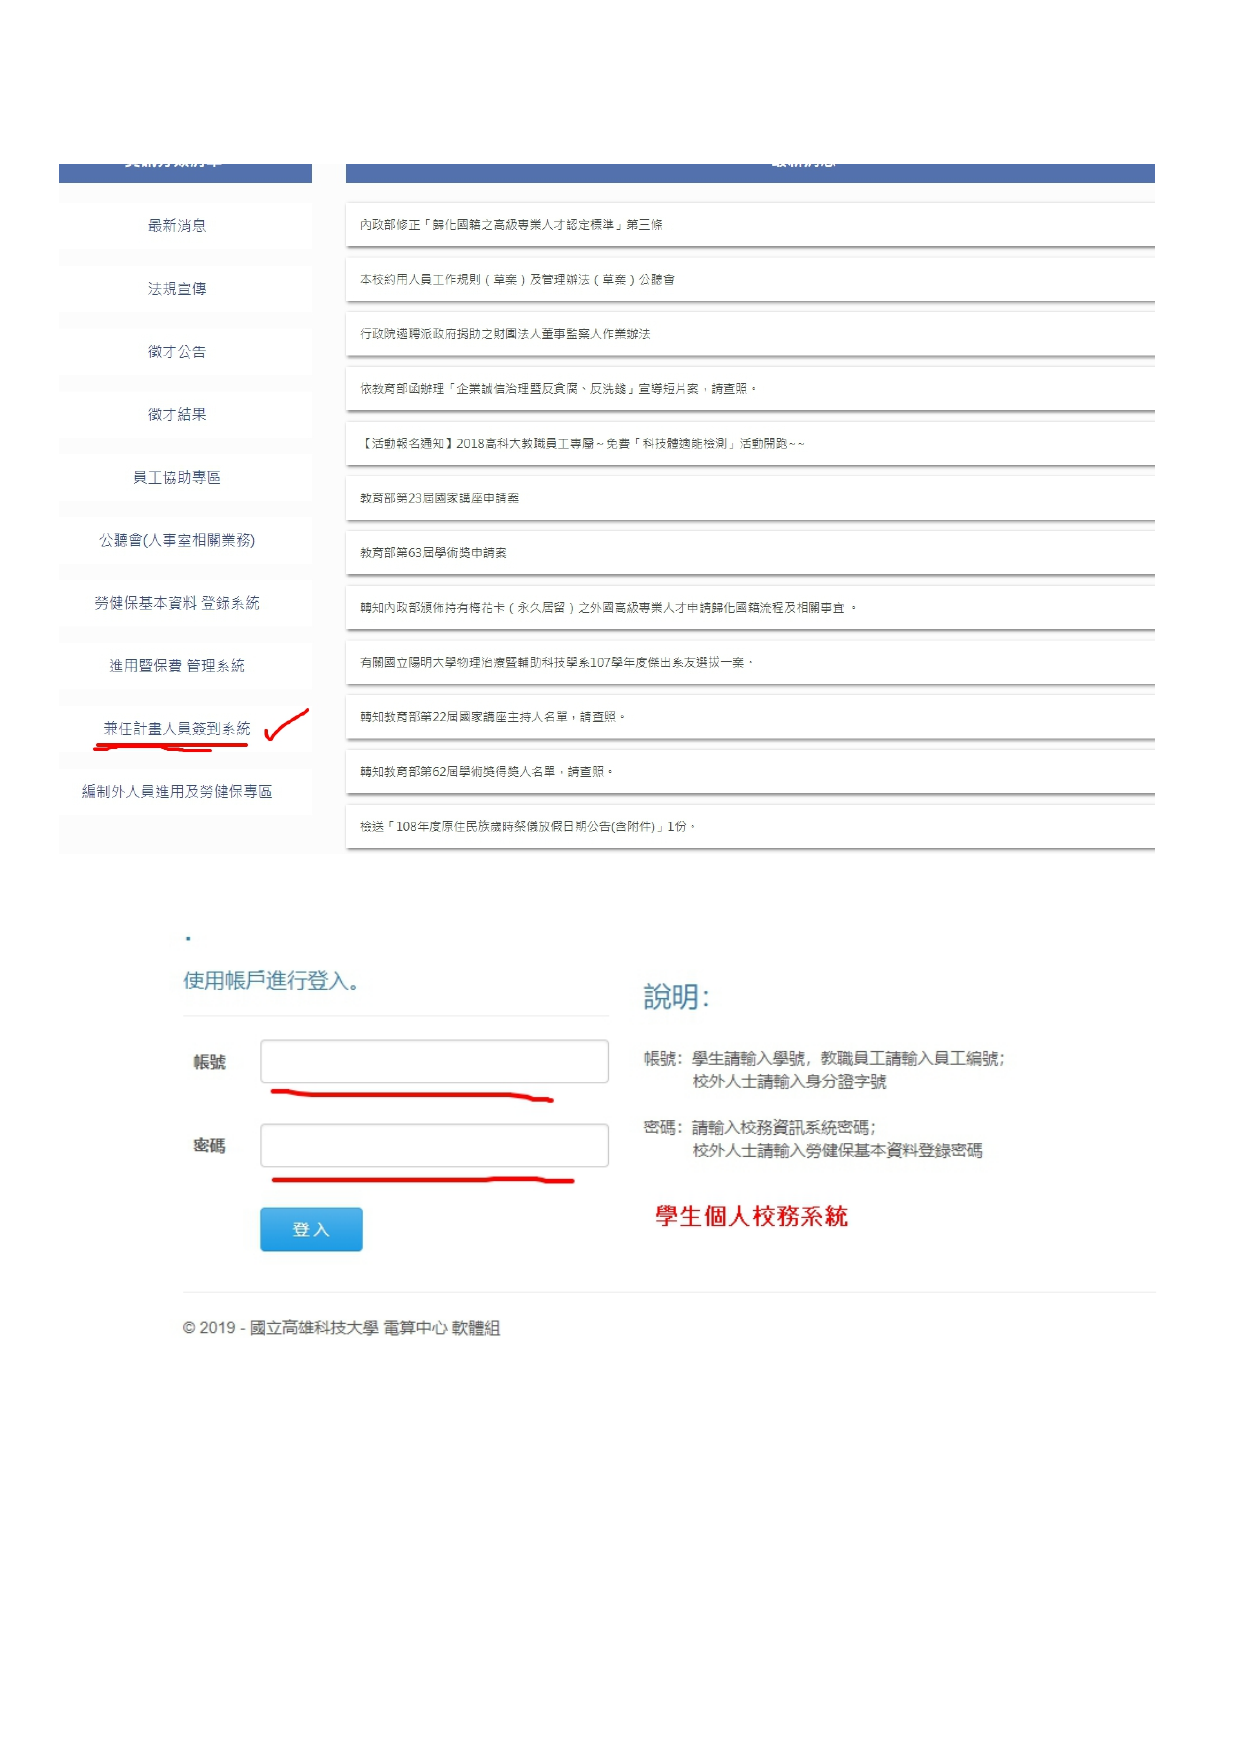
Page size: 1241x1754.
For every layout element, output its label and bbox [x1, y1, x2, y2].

picture [59, 164, 1155, 854]
picture [59, 914, 1157, 1392]
